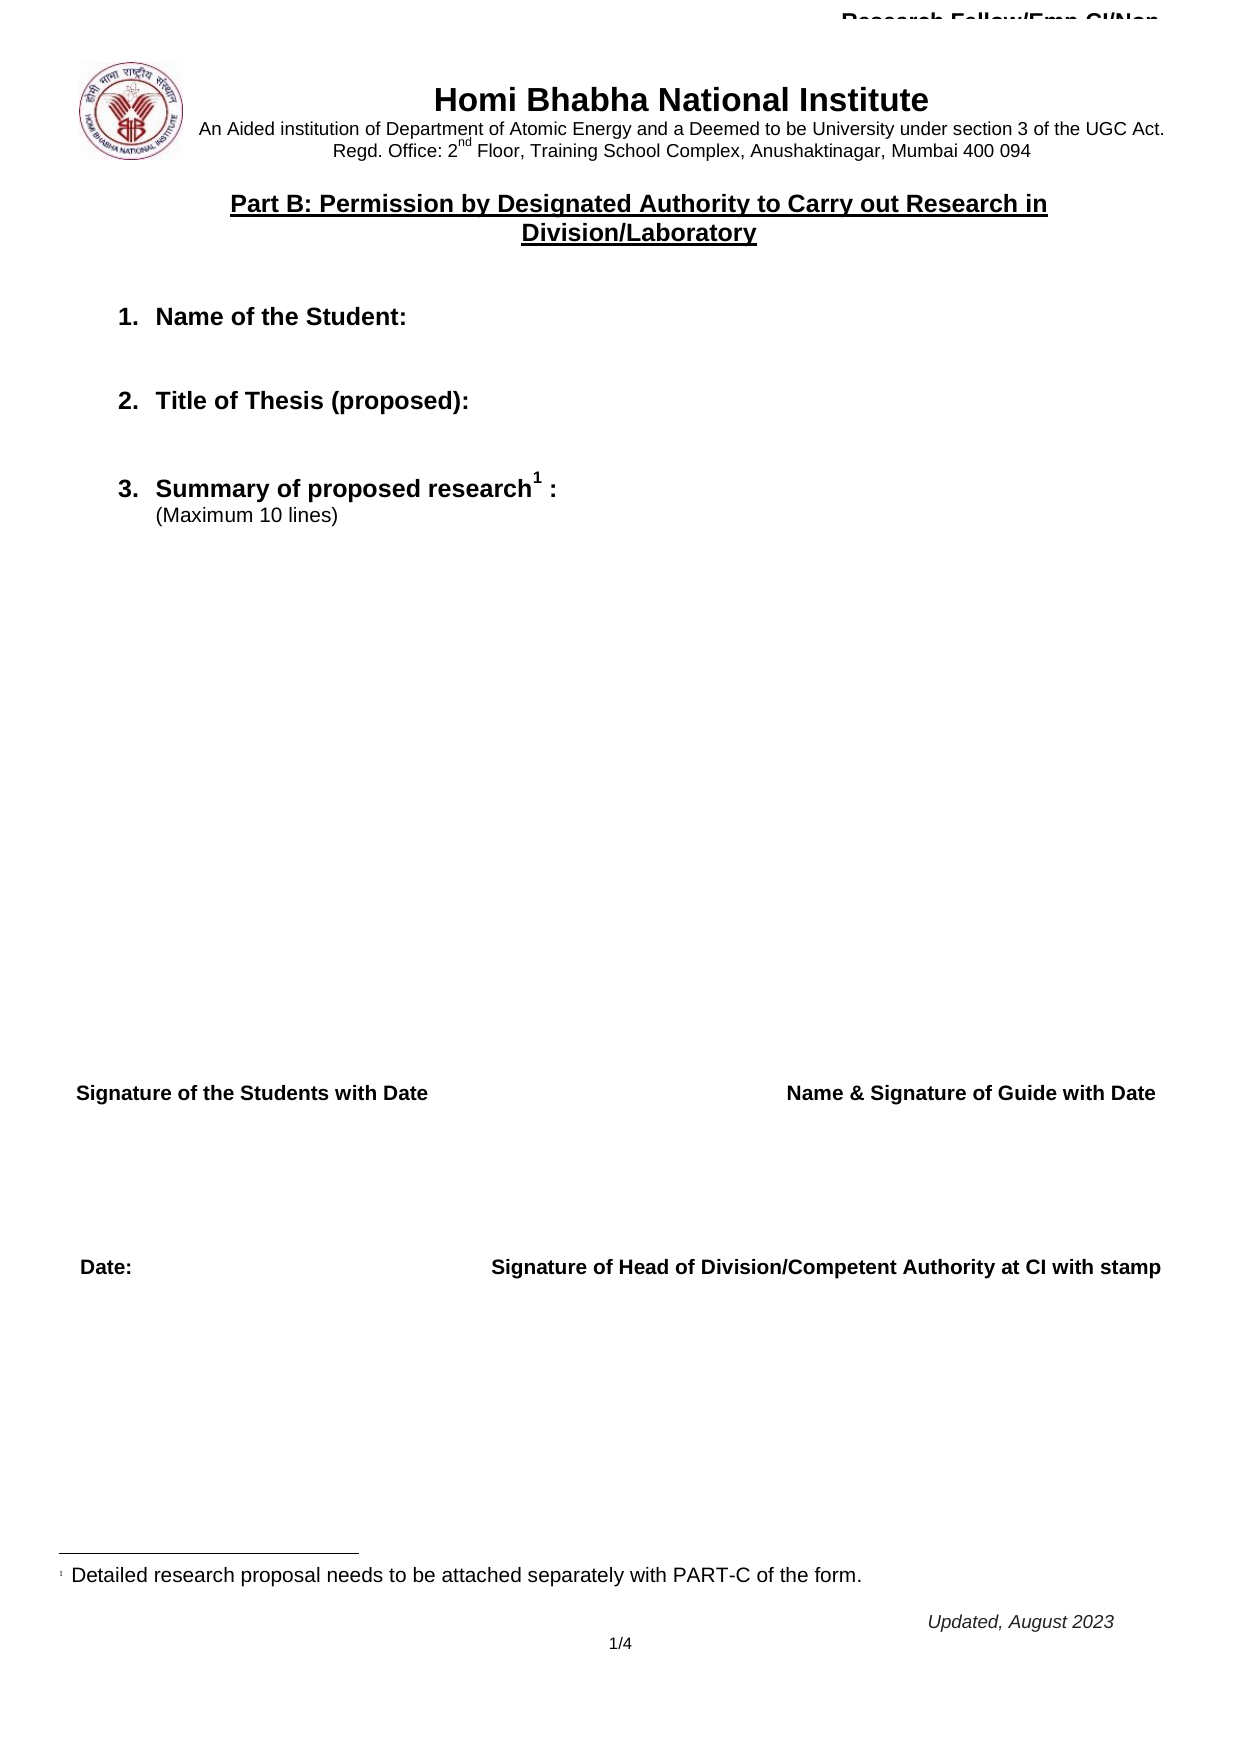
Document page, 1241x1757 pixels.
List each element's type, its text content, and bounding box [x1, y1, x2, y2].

text (Maximum 10 lines) [155, 502, 1192, 526]
list Summary of proposed research1 : [118, 468, 1192, 502]
picture [79, 62, 183, 160]
list Detailed research proposal needs to be attached separately with PART-C of the form. [59, 1562, 1192, 1586]
subtitle Part B: Permission by Designated Authority to Carry out Research in Division/Laboratory [230, 217, 1047, 247]
list Name of the Student: [118, 302, 1192, 331]
text Updated, August 2023 [59, 1611, 1192, 1632]
subtitle Part B: Permission by Designated Authority to Carry out Research in Division/Laboratory [230, 189, 1047, 214]
subtitle Signature of the Students with Date Name & Signature of Guide with Date [76, 1080, 1192, 1104]
list Title of Thesis (proposed): [118, 386, 1192, 414]
text Date: Signature of Head of Division/Competent Authority at CI with stamp [80, 1255, 1192, 1279]
